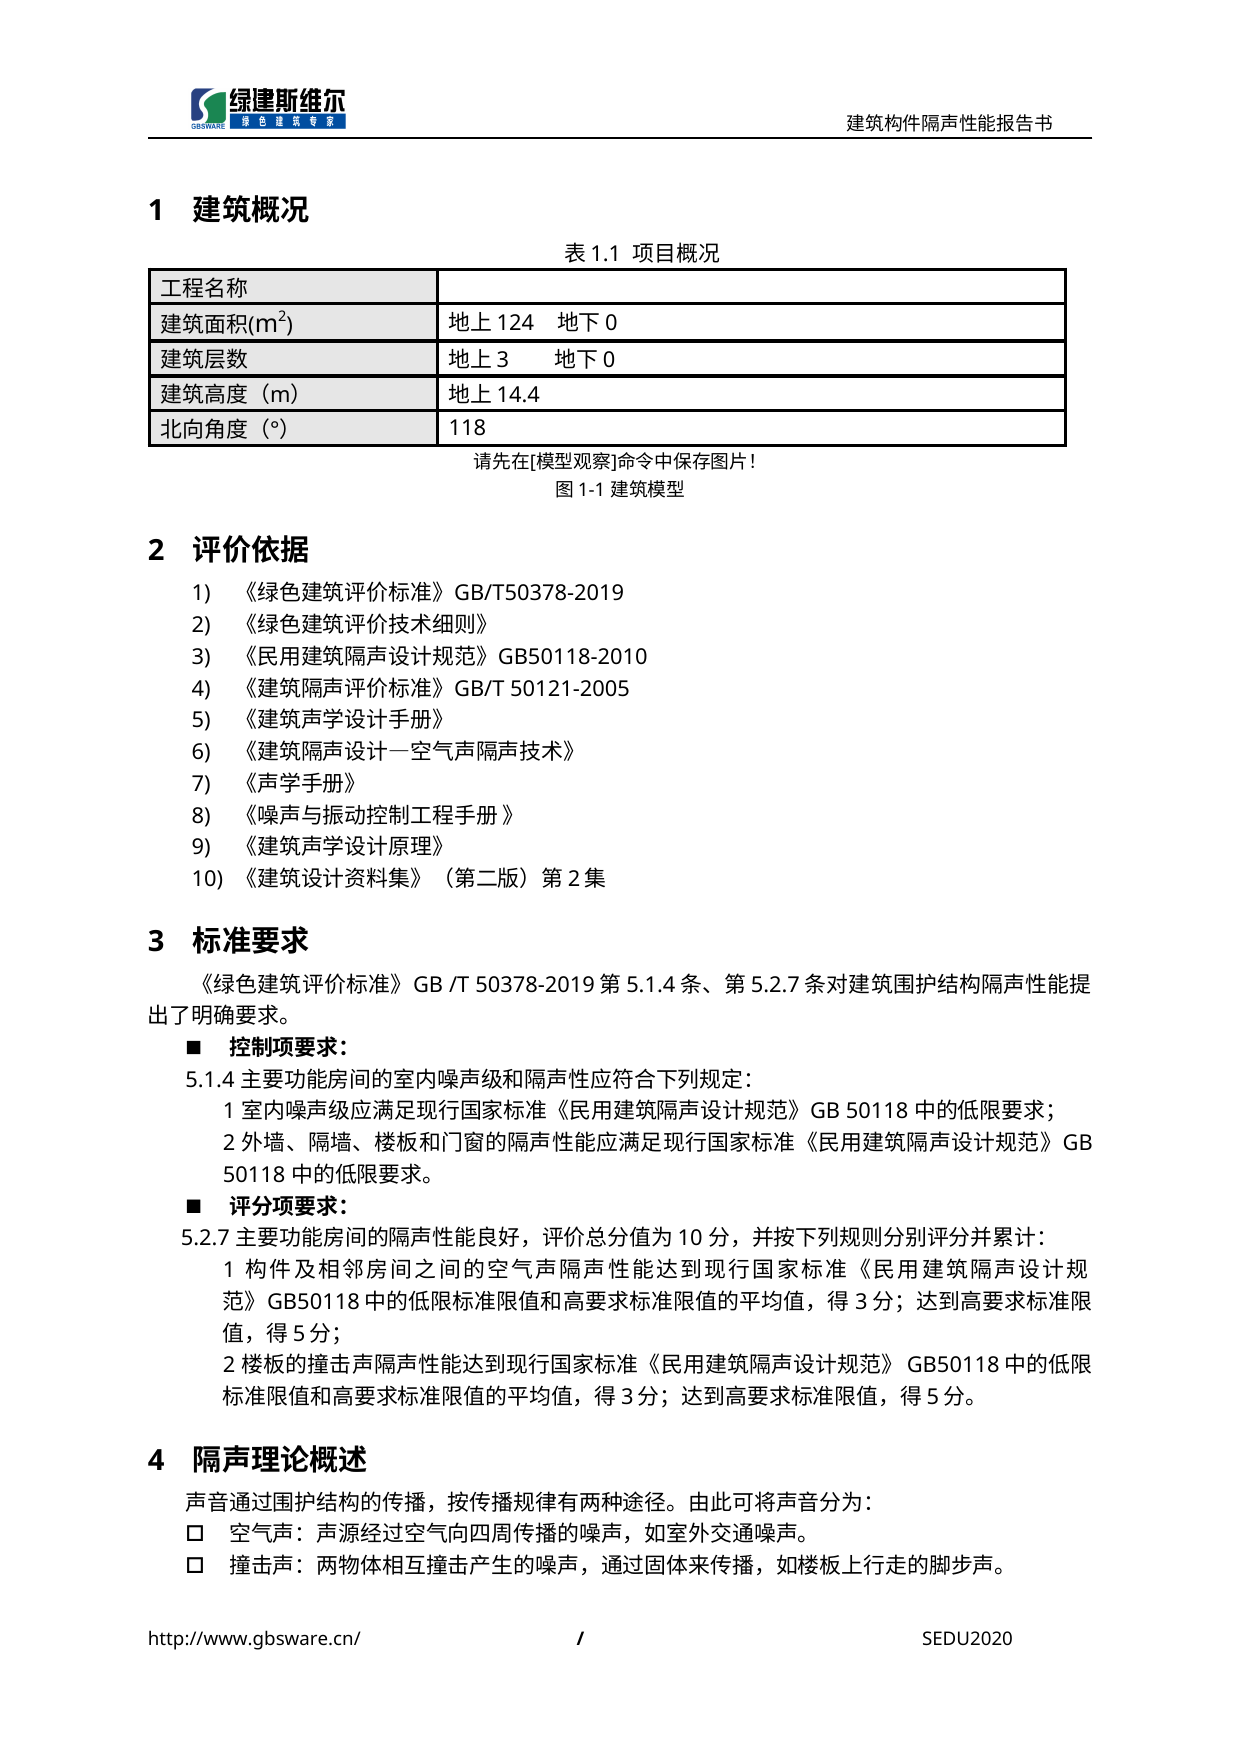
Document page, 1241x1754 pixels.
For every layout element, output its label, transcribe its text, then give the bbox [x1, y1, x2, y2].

table_cell 地上3 地下0 [439, 343, 1064, 374]
table_cell 北向角度（°） [151, 412, 436, 444]
table_header [439, 271, 1064, 302]
list 《建筑声学设计手册》 [191, 702, 1092, 734]
table_header 工程名称 [151, 271, 436, 302]
table_cell 建筑面积(m2) [151, 305, 436, 339]
list 《建筑声学设计原理》 [191, 829, 1092, 861]
text 图1-1 建筑模型 [148, 474, 1092, 502]
subtitle 隔声理论概述 [148, 1436, 1092, 1478]
list 控制项要求： [185, 1030, 1092, 1062]
text 1 构件及相邻房间之间的空气声隔声性能达到现行国家标准《民用建筑隔声设计规范》GB50118中的低限标准限值和高要求标准限值的平均值，得3分；达到高要求标准限值，得5分； [223, 1252, 1092, 1347]
text 5.1.4 主要功能房间的室内噪声级和隔声性应符合下列规定： [185, 1062, 1092, 1093]
table_cell 地上14.4 [439, 378, 1064, 409]
text 声音通过围护结构的传播，按传播规律有两种途径。由此可将声音分为： [185, 1485, 1092, 1516]
subtitle 标准要求 [148, 918, 1092, 960]
list 《绿色建筑评价标准》GB/T50378-2019 [191, 575, 1092, 607]
list 《绿色建筑评价技术细则》 [191, 607, 1092, 639]
text 请先在[模型观察]命令中保存图片！ [148, 447, 1092, 474]
list 《建筑设计资料集》（第二版）第2集 [191, 861, 1092, 893]
text 5.2.7 主要功能房间的隔声性能良好，评价总分值为10 分，并按下列规则分别评分并累计： [148, 1220, 1092, 1252]
list 《民用建筑隔声设计规范》GB50118-2010 [191, 639, 1092, 671]
text 1 室内噪声级应满足现行国家标准《民用建筑隔声设计规范》GB 50118 中的低限要求； [223, 1093, 1092, 1125]
picture [187, 88, 347, 130]
text 2 外墙、隔墙、楼板和门窗的隔声性能应满足现行国家标准《民用建筑隔声设计规范》GB 50118 中的低限要求。 [223, 1125, 1092, 1189]
list 《建筑隔声评价标准》GB/T 50121-2005 [191, 671, 1092, 702]
table_cell 建筑高度（m） [151, 378, 436, 409]
table_cell 地上124 地下0 [439, 305, 1064, 339]
text 表1.1 项目概况 [148, 236, 1092, 267]
list 撞击声：两物体相互撞击产生的噪声，通过固体来传播，如楼板上行走的脚步声。 [185, 1548, 1092, 1580]
list 《噪声与振动控制工程手册 》 [191, 798, 1092, 829]
table_cell 118 [439, 412, 1064, 444]
list 评分项要求： [185, 1189, 1092, 1220]
text 《绿色建筑评价标准》GB /T 50378-2019第5.1.4条、第5.2.7条对建筑围护结构隔声性能提出了明确要求。 [148, 967, 1092, 1030]
list 《建筑隔声设计—空气声隔声技术》 [191, 734, 1092, 766]
list 《声学手册》 [191, 766, 1092, 798]
text 2 楼板的撞击声隔声性能达到现行国家标准《民用建筑隔声设计规范》GB50118中的低限标准限值和高要求标准限值的平均值，得3分；达到高要求标准限值，得5分。 [223, 1347, 1092, 1411]
subtitle 建筑概况 [148, 187, 1092, 229]
list 空气声：声源经过空气向四周传播的噪声，如室外交通噪声。 [185, 1516, 1092, 1548]
table_cell 建筑层数 [151, 343, 436, 374]
subtitle 评价依据 [148, 527, 1092, 569]
